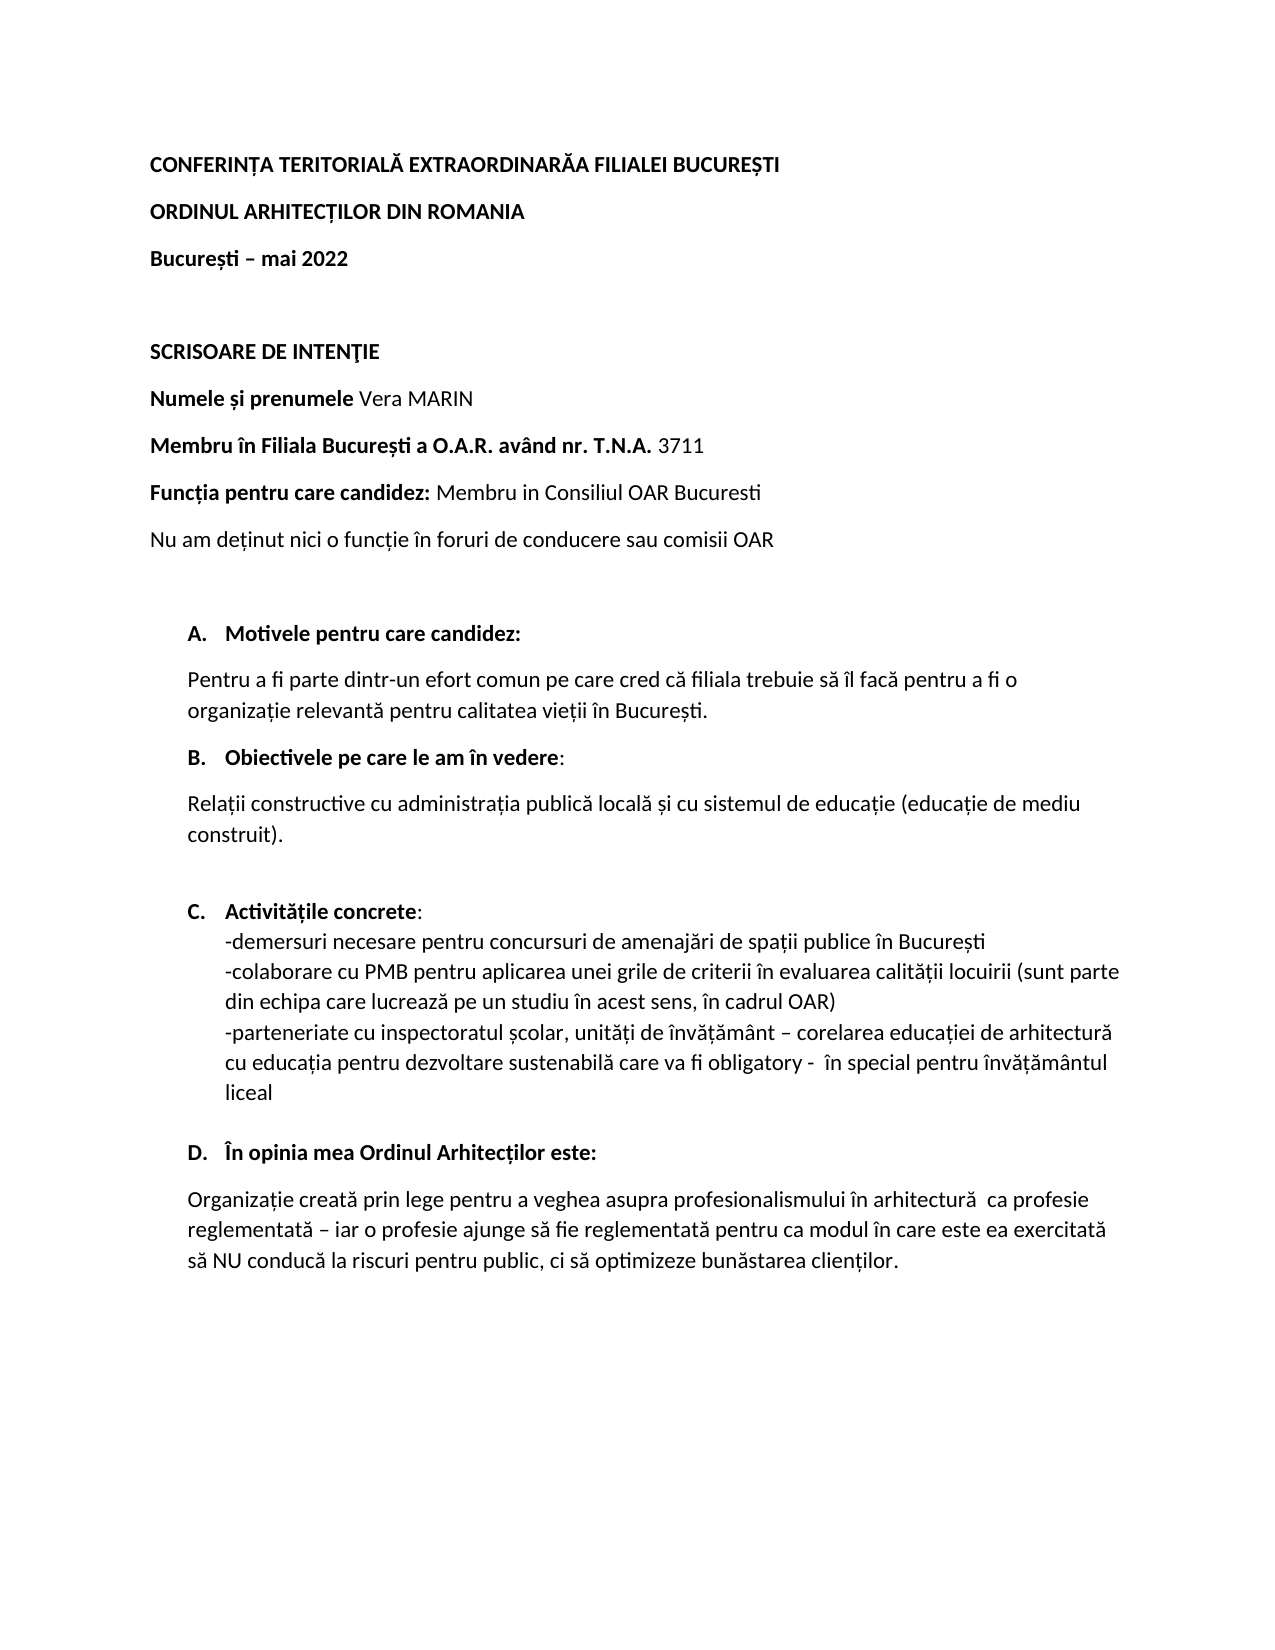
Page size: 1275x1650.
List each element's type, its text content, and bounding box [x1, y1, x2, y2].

list -demersuri necesare pentru concursuri de amenajări de spații publice în București [225, 927, 1125, 955]
list Motivele pentru care candidez: [187, 619, 1125, 647]
list Obiectivele pe care le am în vedere: [187, 743, 1125, 771]
text Pentru a fi parte dintr-un efort comun pe care cred că filiala trebuie să îl facă pentru a fi o organizație relevantă pentru calitatea vieții în București. [187, 666, 1125, 724]
text ORDINUL ARHITECȚILOR DIN ROMANIA [150, 197, 1125, 225]
text Membru în Filiala București a O.A.R. având nr. T.N.A. 3711 [150, 431, 1125, 459]
text Numele și prenumele Vera MARIN [150, 384, 1125, 412]
list -parteneriate cu inspectoratul școlar, unități de învățământ – corelarea educației de arhitectură cu educația pentru dezvoltare sustenabilă care va fi obligatory - în special pentru învățământul liceal [225, 1018, 1125, 1106]
list În opinia mea Ordinul Arhitecților este: [187, 1138, 1125, 1167]
list Activitățile concrete: [187, 897, 1125, 925]
text Nu am deținut nici o funcție în foruri de conducere sau comisii OAR [150, 525, 1125, 553]
text Organizație creată prin lege pentru a veghea asupra profesionalismului în arhitectură ca profesie reglementată – iar o profesie ajunge să fie reglementată pentru ca modul în care este ea exercitată să NU conducă la riscuri pentru public, ci să optimizeze bunăstarea clienților. [187, 1185, 1125, 1274]
list -colaborare cu PMB pentru aplicarea unei grile de criterii în evaluarea calității locuirii (sunt parte din echipa care lucrează pe un studiu în acest sens, în cadrul OAR) [225, 957, 1125, 1016]
text Relații constructive cu administrația publică locală și cu sistemul de educație (educație de mediu construit). [187, 789, 1125, 848]
text București – mai 2022 [150, 244, 1125, 272]
text CONFERINȚA TERITORIALĂ EXTRAORDINARĂA FILIALEI BUCUREȘTI [150, 150, 1125, 178]
text Funcția pentru care candidez: Membru in Consiliul OAR Bucuresti [150, 478, 1125, 506]
text SCRISOARE DE INTENŢIE [150, 337, 1125, 366]
